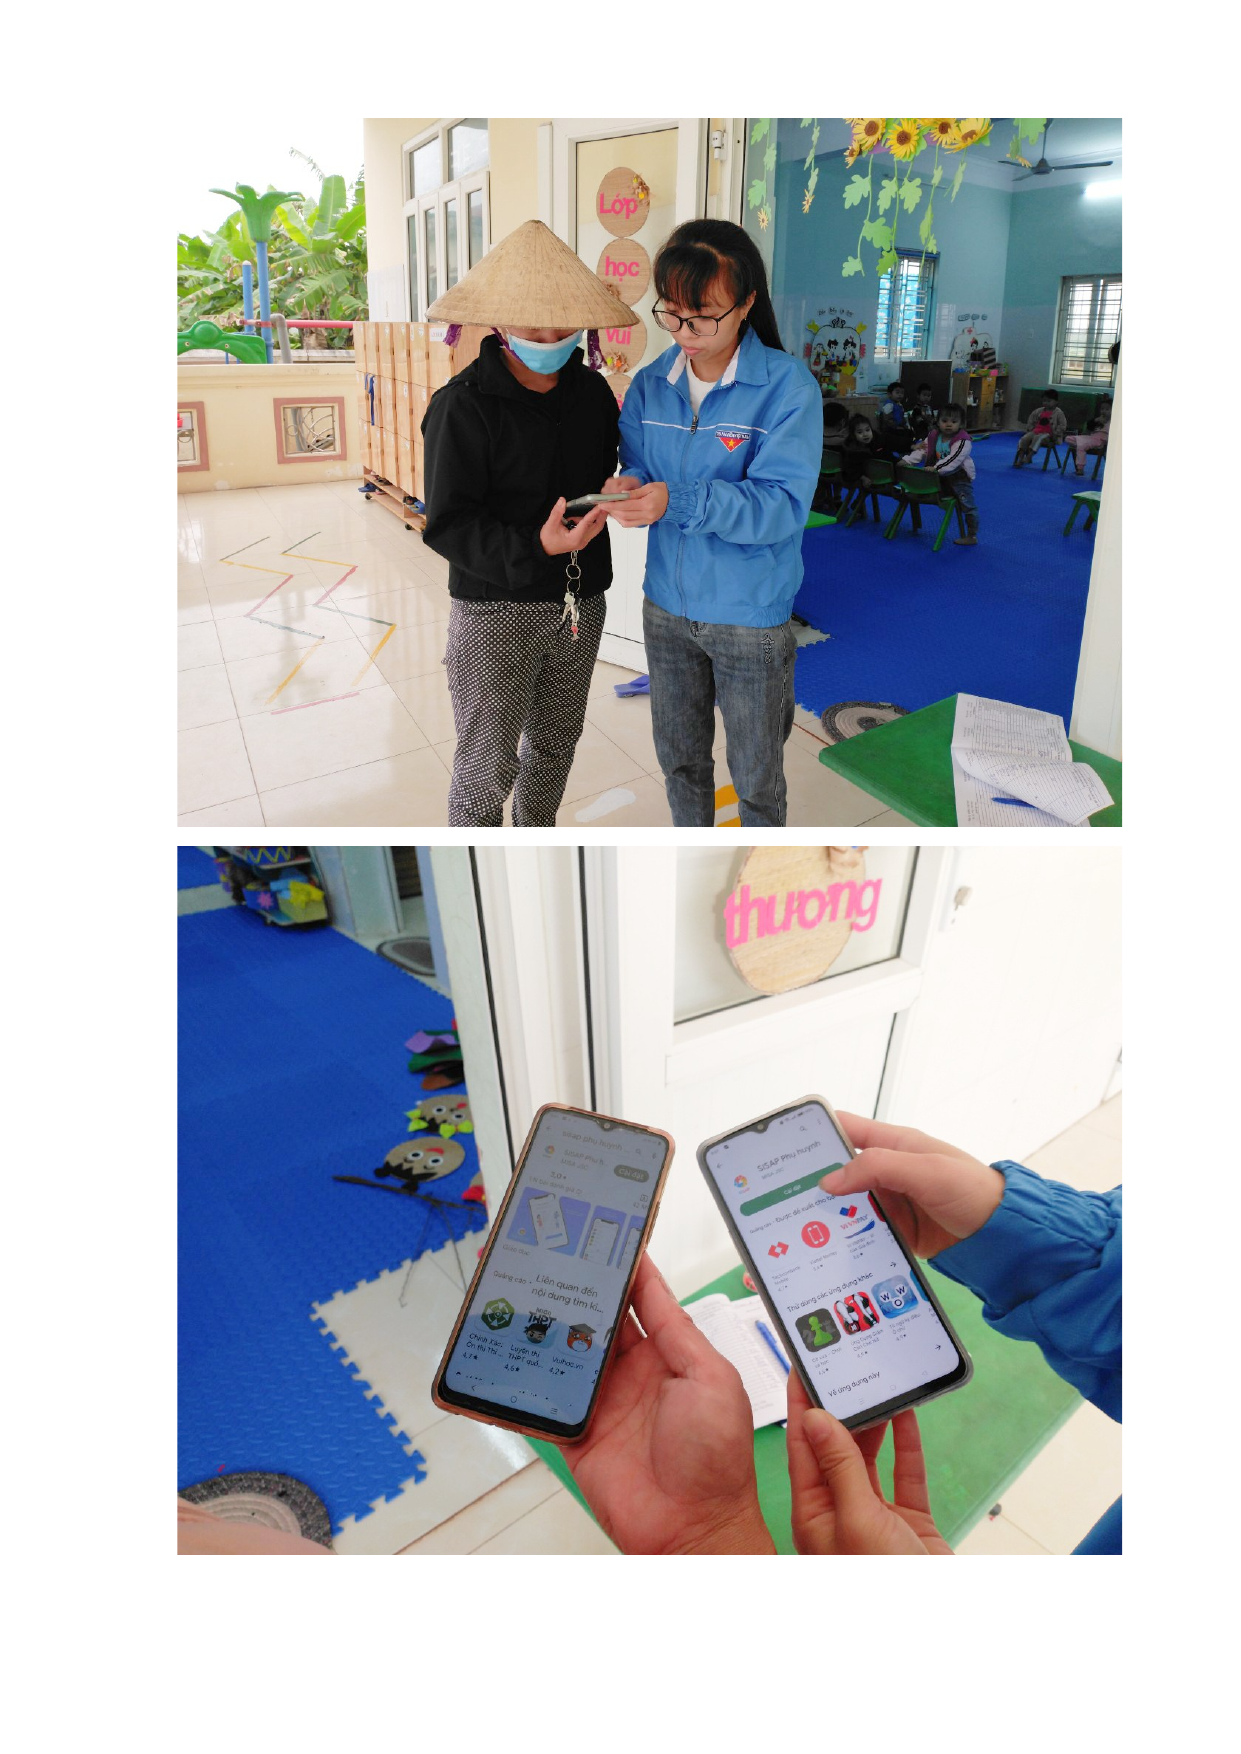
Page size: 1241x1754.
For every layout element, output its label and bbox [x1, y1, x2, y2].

picture [177, 846, 1123, 1555]
picture [177, 118, 1123, 827]
